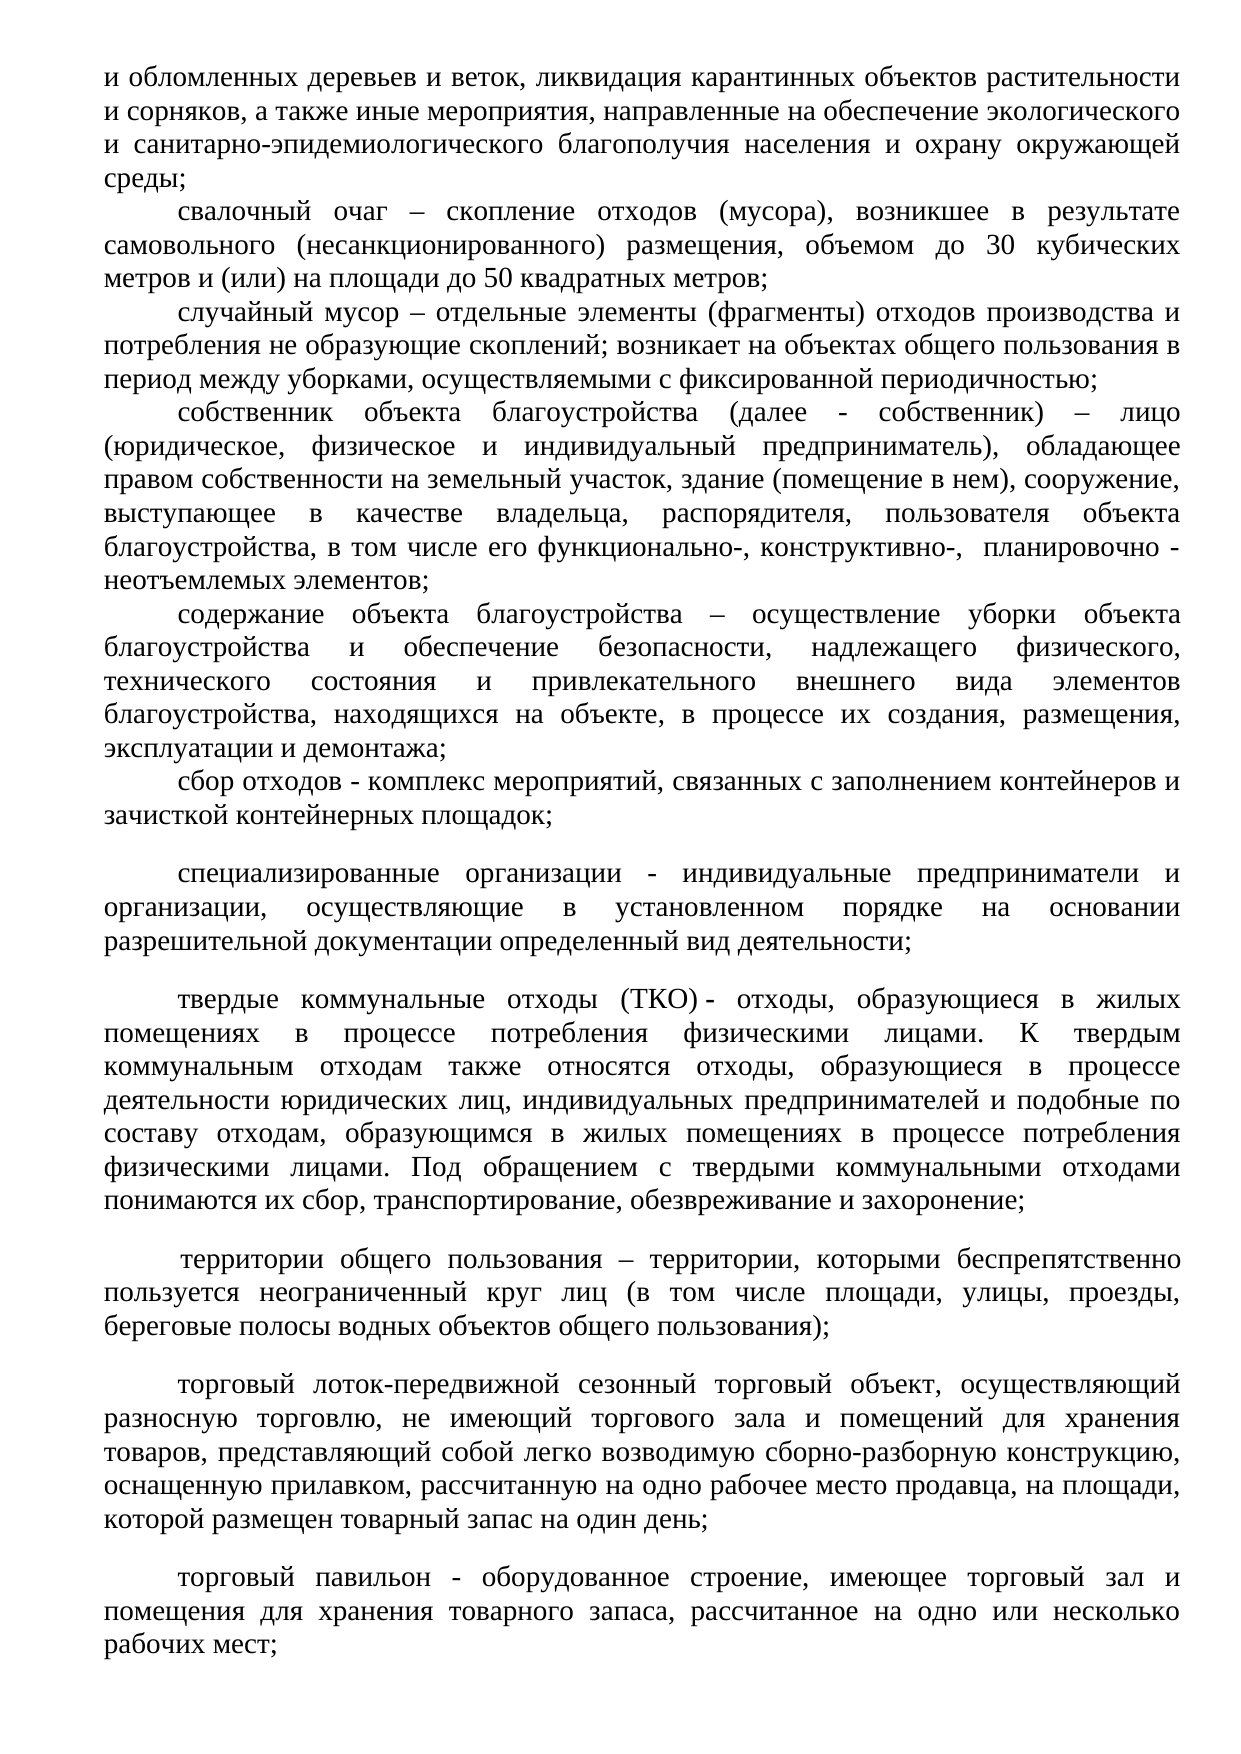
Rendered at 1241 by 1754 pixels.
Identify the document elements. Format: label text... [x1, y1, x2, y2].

text содержание объекта благоустройства – осуществление уборки объекта благоустройства и обеспечение безопасности, надлежащего физического, технического состояния и привлекательного внешнего вида элементов благоустройства, находящихся на объекте, в процессе их создания, размещения, эксплуатации и демонтажа; [103, 596, 1181, 763]
text торговый лоток-передвижной сезонный торговый объект, осуществляющий разносную торговлю, не имеющий торгового зала и помещений для хранения товаров, представляющий собой легко возводимую сборно-разборную конструкцию, оснащенную прилавком, рассчитанную на одно рабочее место продавца, на площади, которой размещен товарный запас на один день; [103, 1367, 1181, 1534]
text случайный мусор – отдельные элементы (фрагменты) отходов производства и потребления не образующие скоплений; возникает на объектах общего пользования в период между уборками, осуществляемыми с фиксированной периодичностью; [103, 294, 1181, 394]
text специализированные организации - индивидуальные предприниматели и организации, осуществляющие в установленном порядке на основании разрешительной документации определенный вид деятельности; [103, 856, 1181, 956]
text твердые коммунальные отходы (ТКО) - отходы, образующиеся в жилых помещениях в процессе потребления физическими лицами. К твердым коммунальным отходам также относятся отходы, образующиеся в процессе деятельности юридических лиц, индивидуальных предпринимателей и подобные по составу отходам, образующимся в жилых помещениях в процессе потребления физическими лицами. Под обращением с твердыми коммунальными отходами понимаются их сбор, транспортирование, обезвреживание и захоронение; [103, 981, 1181, 1216]
text собственник объекта благоустройства (далее - собственник) – лицо (юридическое, физическое и индивидуальный предприниматель), обладающее правом собственности на земельный участок, здание (помещение в нем), сооружение, выступающее в качестве владельца, распорядителя, пользователя объекта благоустройства, в том числе его функционально-, конструктивно-, планировочно - неотъемлемых элементов; [103, 394, 1181, 596]
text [103, 59, 1181, 193]
text свалочный очаг – скопление отходов (мусора), возникшее в результате самовольного (несанкционированного) размещения, объемом до 30 кубических метров и (или) на площади до 50 квадратных метров; [103, 193, 1181, 294]
text торговый павильон - оборудованное строение, имеющее торговый зал и помещения для хранения товарного запаса, рассчитанное на одно или несколько рабочих мест; [103, 1559, 1181, 1660]
text сбор отходов - комплекс мероприятий, связанных с заполнением контейнеров и зачисткой контейнерных площадок; [103, 763, 1181, 831]
text территории общего пользования – территории, которыми беспрепятственно пользуется неограниченный круг лиц (в том числе площади, улицы, проезды, береговые полосы водных объектов общего пользования); [103, 1241, 1181, 1342]
